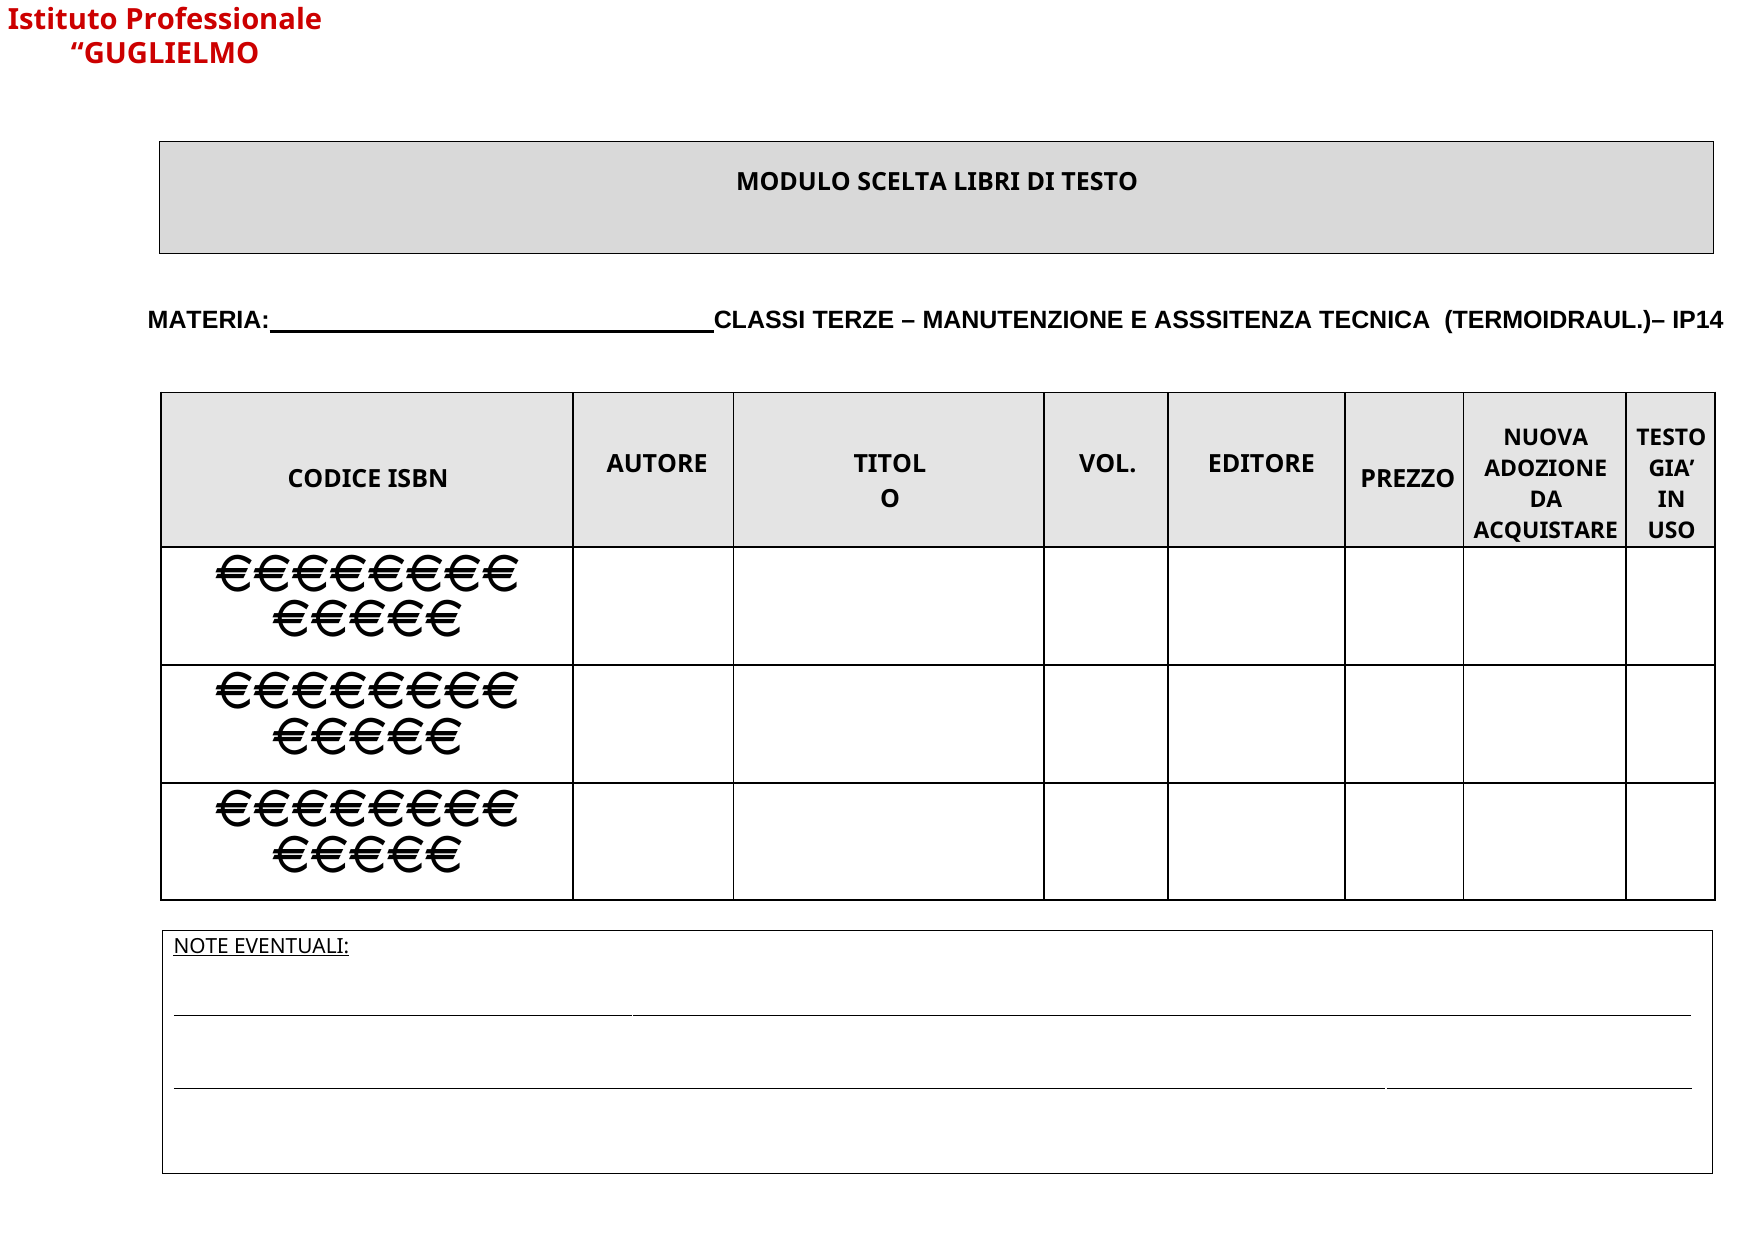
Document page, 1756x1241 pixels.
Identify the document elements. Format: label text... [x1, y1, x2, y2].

text MATERIA: CLASSI TERZE – MANUTENZIONE E ASSSITENZA TECNICA (TERMOIDRAUL.)– IP14 [147, 305, 1741, 334]
table_cell [1464, 784, 1625, 899]
table_cell [1627, 548, 1714, 664]
table_cell [574, 666, 733, 782]
table_header TITOLO [734, 393, 1043, 546]
table_cell [1045, 548, 1167, 664]
table_cell [1464, 548, 1625, 664]
table_cell [734, 666, 1043, 782]
table_cell [1346, 784, 1463, 899]
table_header CODICE ISBN [162, 393, 572, 546]
table_cell [1346, 666, 1463, 782]
table_cell [734, 548, 1043, 664]
table_cell [1045, 666, 1167, 782]
table_cell [1169, 548, 1344, 664]
table_header AUTORE [574, 393, 733, 546]
table_cell [1464, 666, 1625, 782]
table_header PREZZO [1346, 393, 1463, 546]
table_cell [1045, 784, 1167, 899]
table_header NUOVA ADOZIONE DA ACQUISTARE [1464, 393, 1625, 546]
table_header EDITORE [1169, 393, 1344, 546]
table_cell [1169, 666, 1344, 782]
table_cell [1627, 784, 1714, 899]
table_cell [734, 784, 1043, 899]
table_cell [1346, 548, 1463, 664]
table_cell  [162, 784, 572, 899]
table_header VOL. [1045, 393, 1167, 546]
table_cell [574, 548, 733, 664]
table_cell [1169, 784, 1344, 899]
table_cell [1627, 666, 1714, 782]
table_cell [574, 784, 733, 899]
table_header TESTO GIA’ IN USO [1627, 393, 1714, 546]
table_cell  [162, 666, 572, 782]
table_cell  [162, 548, 572, 664]
